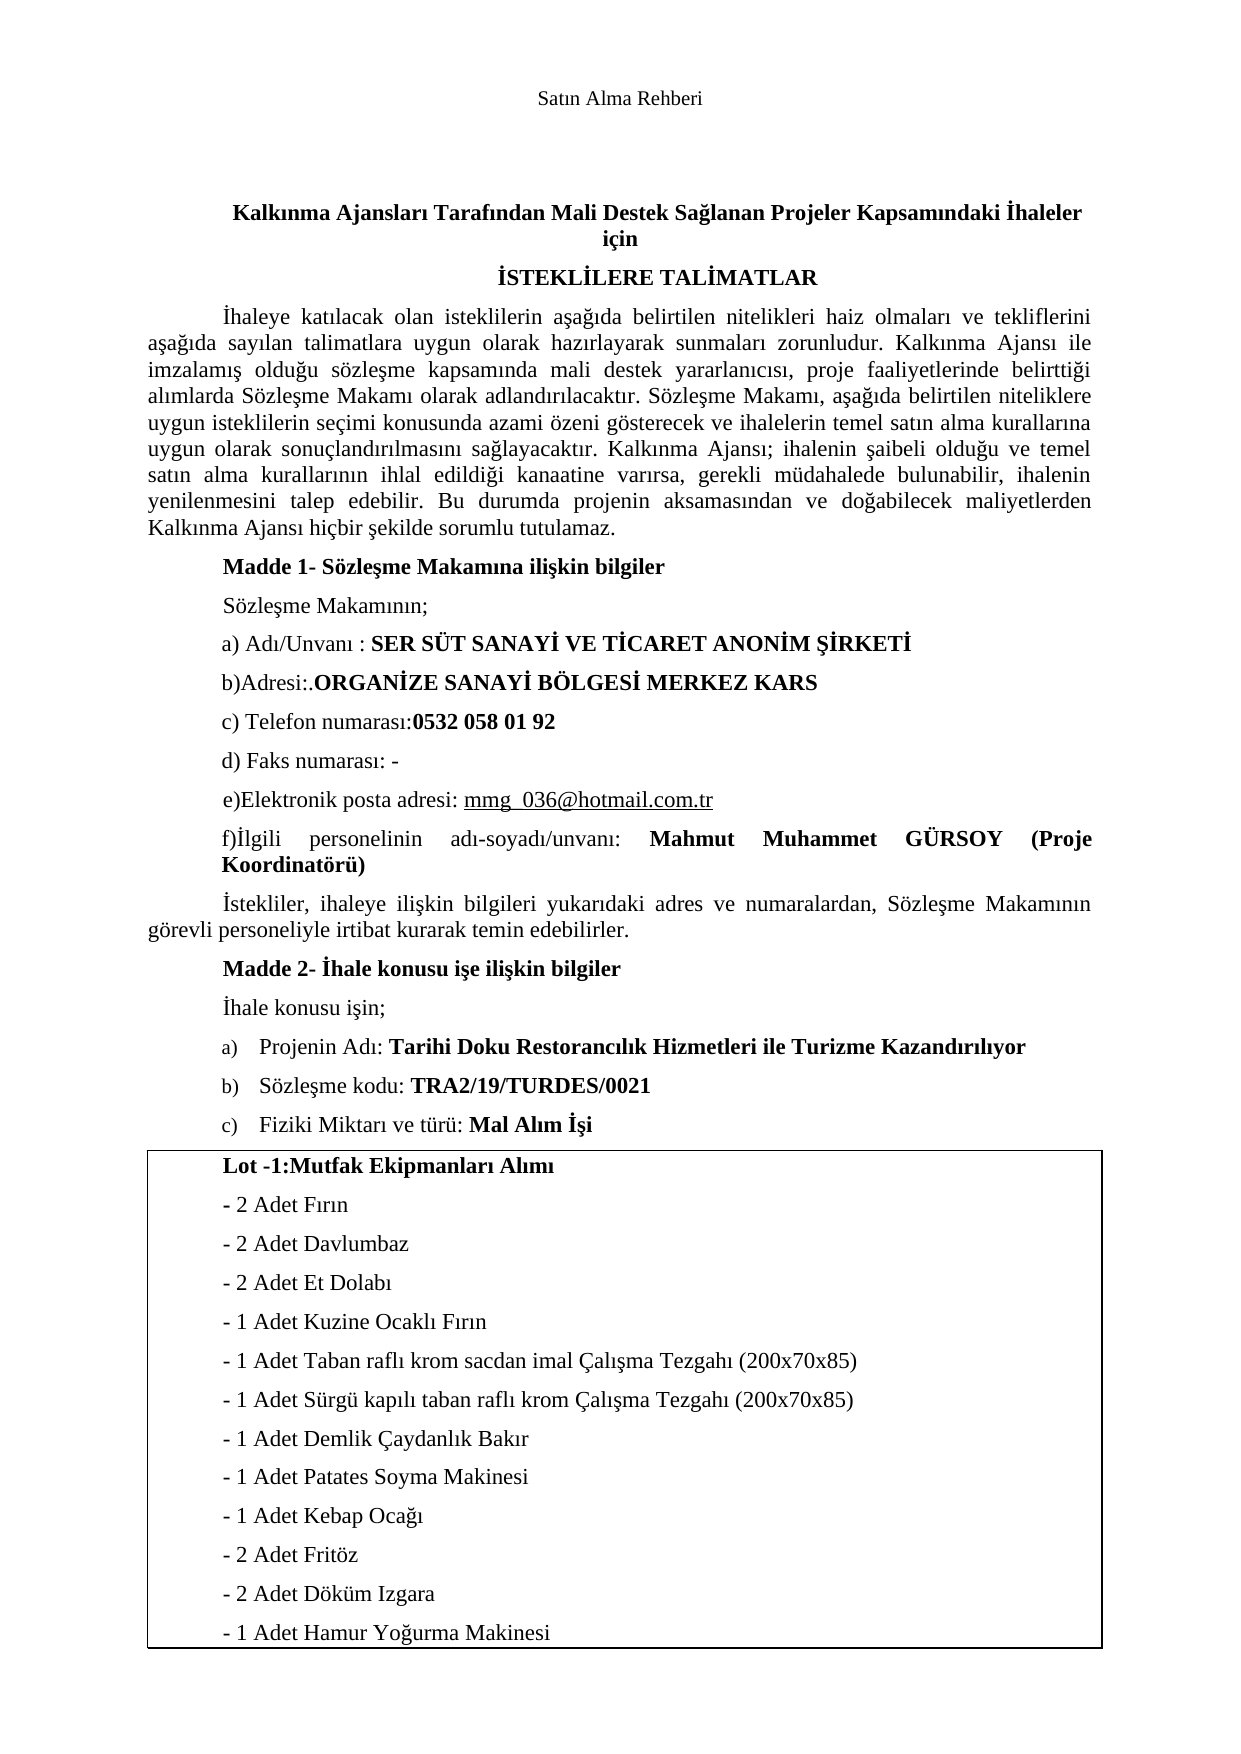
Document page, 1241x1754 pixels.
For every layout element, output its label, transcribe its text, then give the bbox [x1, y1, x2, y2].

text - 1 Adet Demlik Çaydanlık Bakır [148, 1421, 1101, 1451]
text - 1 Adet Kebap Ocağı [148, 1499, 1101, 1529]
text a) Adı/Unvanı : SER SÜT SANAYİ VE TİCARET ANONİM ŞİRKETİ [148, 631, 1093, 657]
text f)İlgili personelinin adı-soyadı/unvanı: Mahmut Muhammet GÜRSOY (Proje Koordinatörü) [221, 825, 1093, 877]
text b)Adresi:.ORGANİZE SANAYİ BÖLGESİ MERKEZ KARS [148, 669, 1093, 696]
text - 1 Adet Kuzine Ocaklı Fırın [148, 1305, 1101, 1334]
text - 2 Adet Döküm Izgara [148, 1577, 1101, 1606]
text - 2 Adet Fırın [148, 1188, 1101, 1218]
text - 1 Adet Patates Soyma Makinesi [148, 1460, 1101, 1490]
text c) Telefon numarası:0532 058 01 92 [221, 708, 1093, 734]
text Lot -1:Mutfak Ekipmanları Alımı [148, 1151, 1101, 1179]
text Madde 2- İhale konusu işe ilişkin bilgiler [148, 955, 1093, 982]
text - 2 Adet Davlumbaz [148, 1227, 1101, 1257]
text - 2 Adet Et Dolabı [148, 1266, 1101, 1296]
text - 1 Adet Hamur Yoğurma Makinesi [148, 1616, 1101, 1647]
text - 1 Adet Taban raflı krom sacdan imal Çalışma Tezgahı (200x70x85) [148, 1344, 1101, 1373]
text İhaleye katılacak olan isteklilerin aşağıda belirtilen nitelikleri haiz olmaları ve tekliflerini aşağıda sayılan talimatlara uygun olarak hazırlayarak sunmaları zorunludur. Kalkınma Ajansı ile imzalamış olduğu sözleşme kapsamında mali destek yararlanıcısı, proje faaliyetlerinde belirttiği alımlarda Sözleşme Makamı olarak adlandırılacaktır. Sözleşme Makamı, aşağıda belirtilen niteliklere uygun isteklilerin seçimi konusunda azami özeni gösterecek ve ihalelerin temel satın alma kurallarına uygun olarak sonuçlandırılmasını sağlayacaktır. Kalkınma Ajansı; ihalenin şaibeli olduğu ve temel satın alma kurallarının ihlal edildiği kanaatine varırsa, gerekli müdahalede bulunabilir, ihalenin yenilenmesini talep edebilir. Bu durumda projenin aksamasından ve doğabilecek maliyetlerden Kalkınma Ajansı hiçbir şekilde sorumlu tutulamaz. [148, 303, 1093, 540]
list Fiziki Miktarı ve türü: Mal Alım İşi [221, 1111, 1093, 1137]
text Madde 1- Sözleşme Makamına ilişkin bilgiler [148, 553, 1093, 579]
text Sözleşme Makamının; [148, 592, 1093, 618]
text e)Elektronik posta adresi: mmg_036@hotmail.com.tr [148, 786, 1093, 812]
list Projenin Adı: Tarihi Doku Restorancılık Hizmetleri ile Turizme Kazandırılıyor [221, 1033, 1093, 1059]
text Kalkınma Ajansları Tarafından Mali Destek Sağlanan Projeler Kapsamındaki İhaleler için [148, 199, 1093, 252]
text d) Faks numarası: - [221, 747, 1093, 773]
text - 2 Adet Fritöz [148, 1538, 1101, 1567]
text İstekliler, ihaleye ilişkin bilgileri yukarıdaki adres ve numaralardan, Sözleşme Makamının görevli personeliyle irtibat kurarak temin edebilirler. [148, 890, 1093, 943]
text - 1 Adet Sürgü kapılı taban raflı krom Çalışma Tezgahı (200x70x85) [148, 1383, 1101, 1412]
text İSTEKLİLERE TALİMATLAR [148, 264, 1093, 291]
list Sözleşme kodu: TRA2/19/TURDES/0021 [221, 1072, 1093, 1098]
text İhale konusu işin; [148, 994, 1093, 1020]
